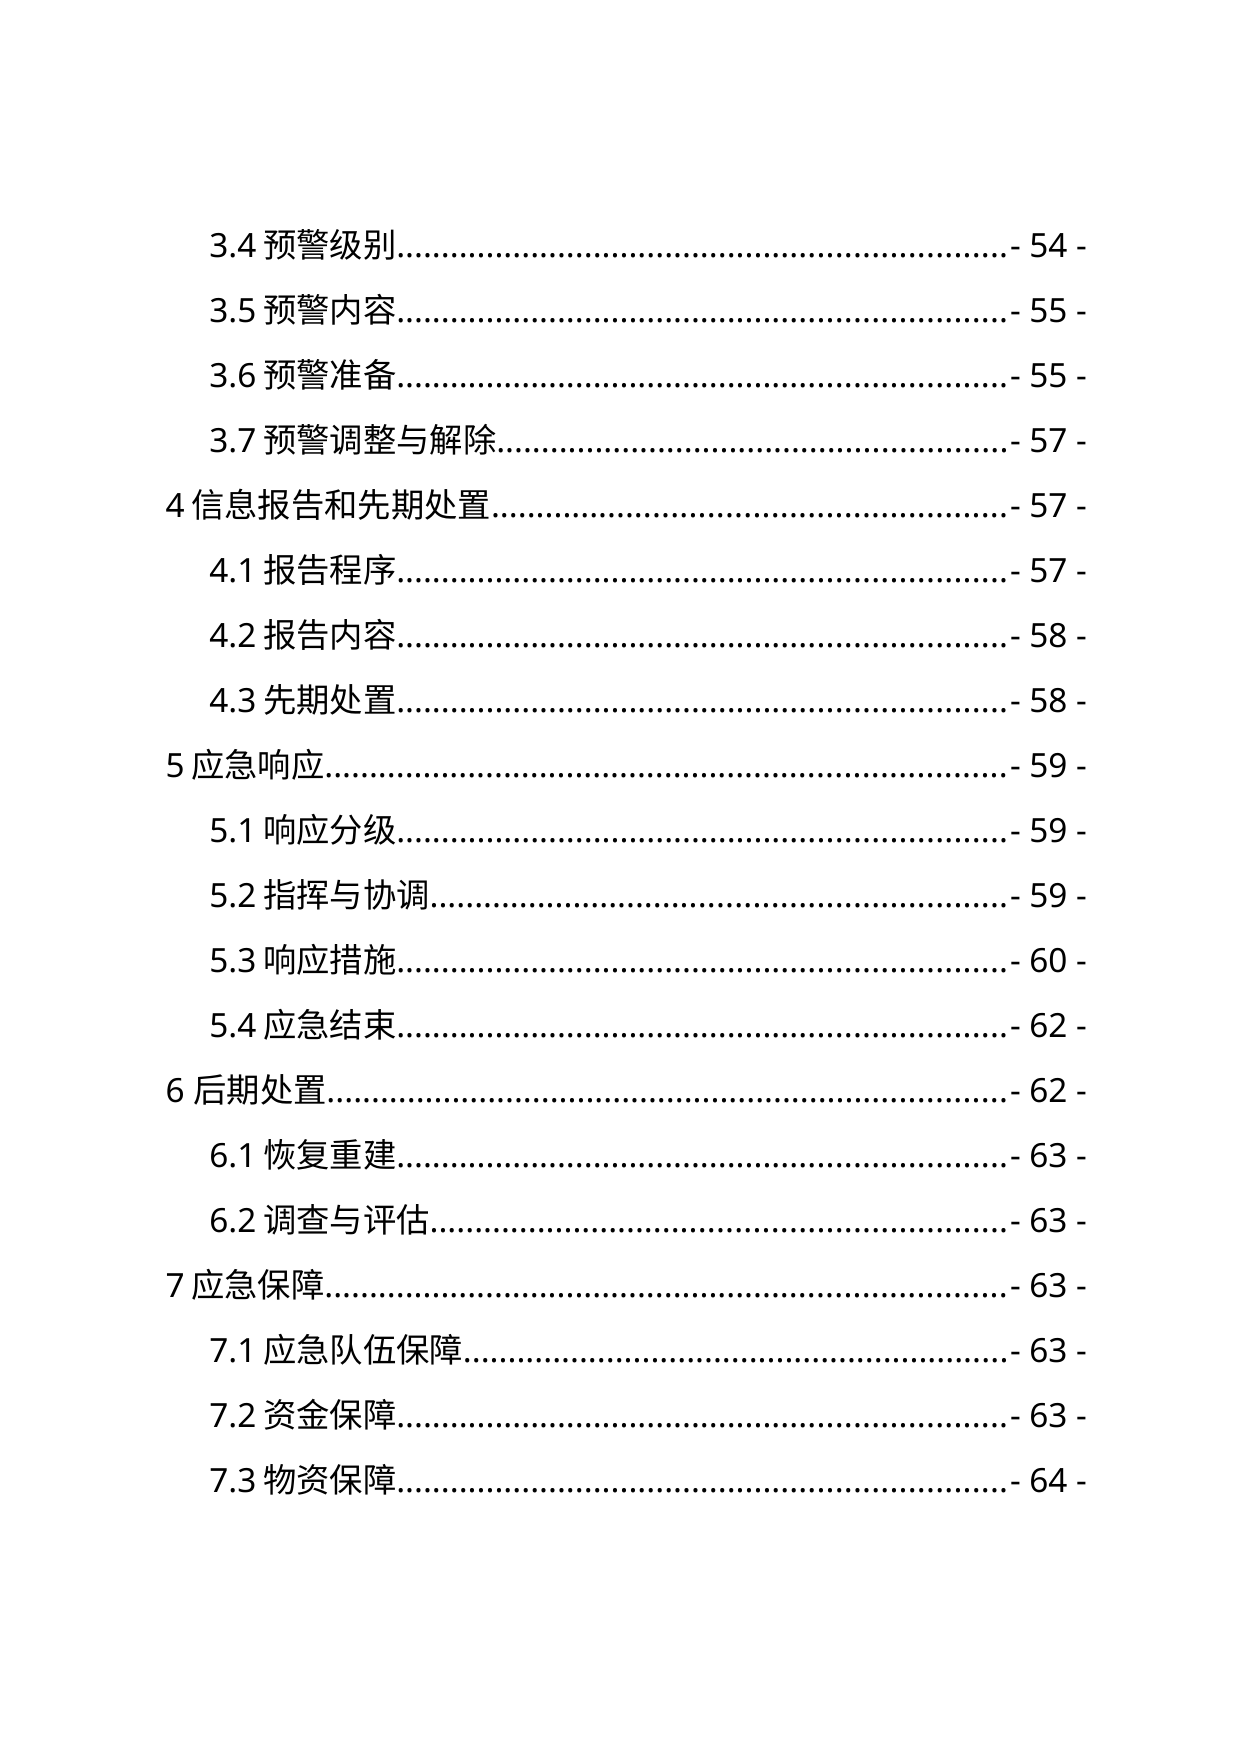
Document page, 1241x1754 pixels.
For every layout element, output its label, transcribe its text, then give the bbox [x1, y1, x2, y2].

text 5.1响应分级 - 59 - [209, 796, 1087, 861]
text 5.4应急结束 - 62 - [209, 991, 1087, 1056]
text 3.6预警准备 - 55 - [209, 341, 1087, 406]
text 6.2调查与评估 - 63 - [209, 1186, 1087, 1251]
text 3.4预警级别 - 54 - [209, 211, 1087, 276]
text 6.1恢复重建 - 63 - [209, 1121, 1087, 1186]
text 3.7预警调整与解除 - 57 - [209, 406, 1087, 471]
text 5应急响应 - 59 - [165, 731, 1087, 796]
text 4信息报告和先期处置 - 57 - [165, 471, 1087, 536]
text 6 后期处置 - 62 - [165, 1056, 1087, 1121]
text 5.3响应措施 - 60 - [209, 926, 1087, 991]
text 7应急保障 - 63 - [165, 1251, 1087, 1316]
text 7.3物资保障 - 64 - [209, 1446, 1087, 1511]
text 3.5预警内容 - 55 - [209, 276, 1087, 341]
text 5.2指挥与协调 - 59 - [209, 861, 1087, 926]
text 4.1报告程序 - 57 - [209, 536, 1087, 601]
text 7.2资金保障 - 63 - [209, 1381, 1087, 1446]
text 7.1应急队伍保障 - 63 - [209, 1316, 1087, 1381]
text 4.2报告内容 - 58 - [209, 601, 1087, 666]
text 4.3先期处置 - 58 - [209, 666, 1087, 731]
